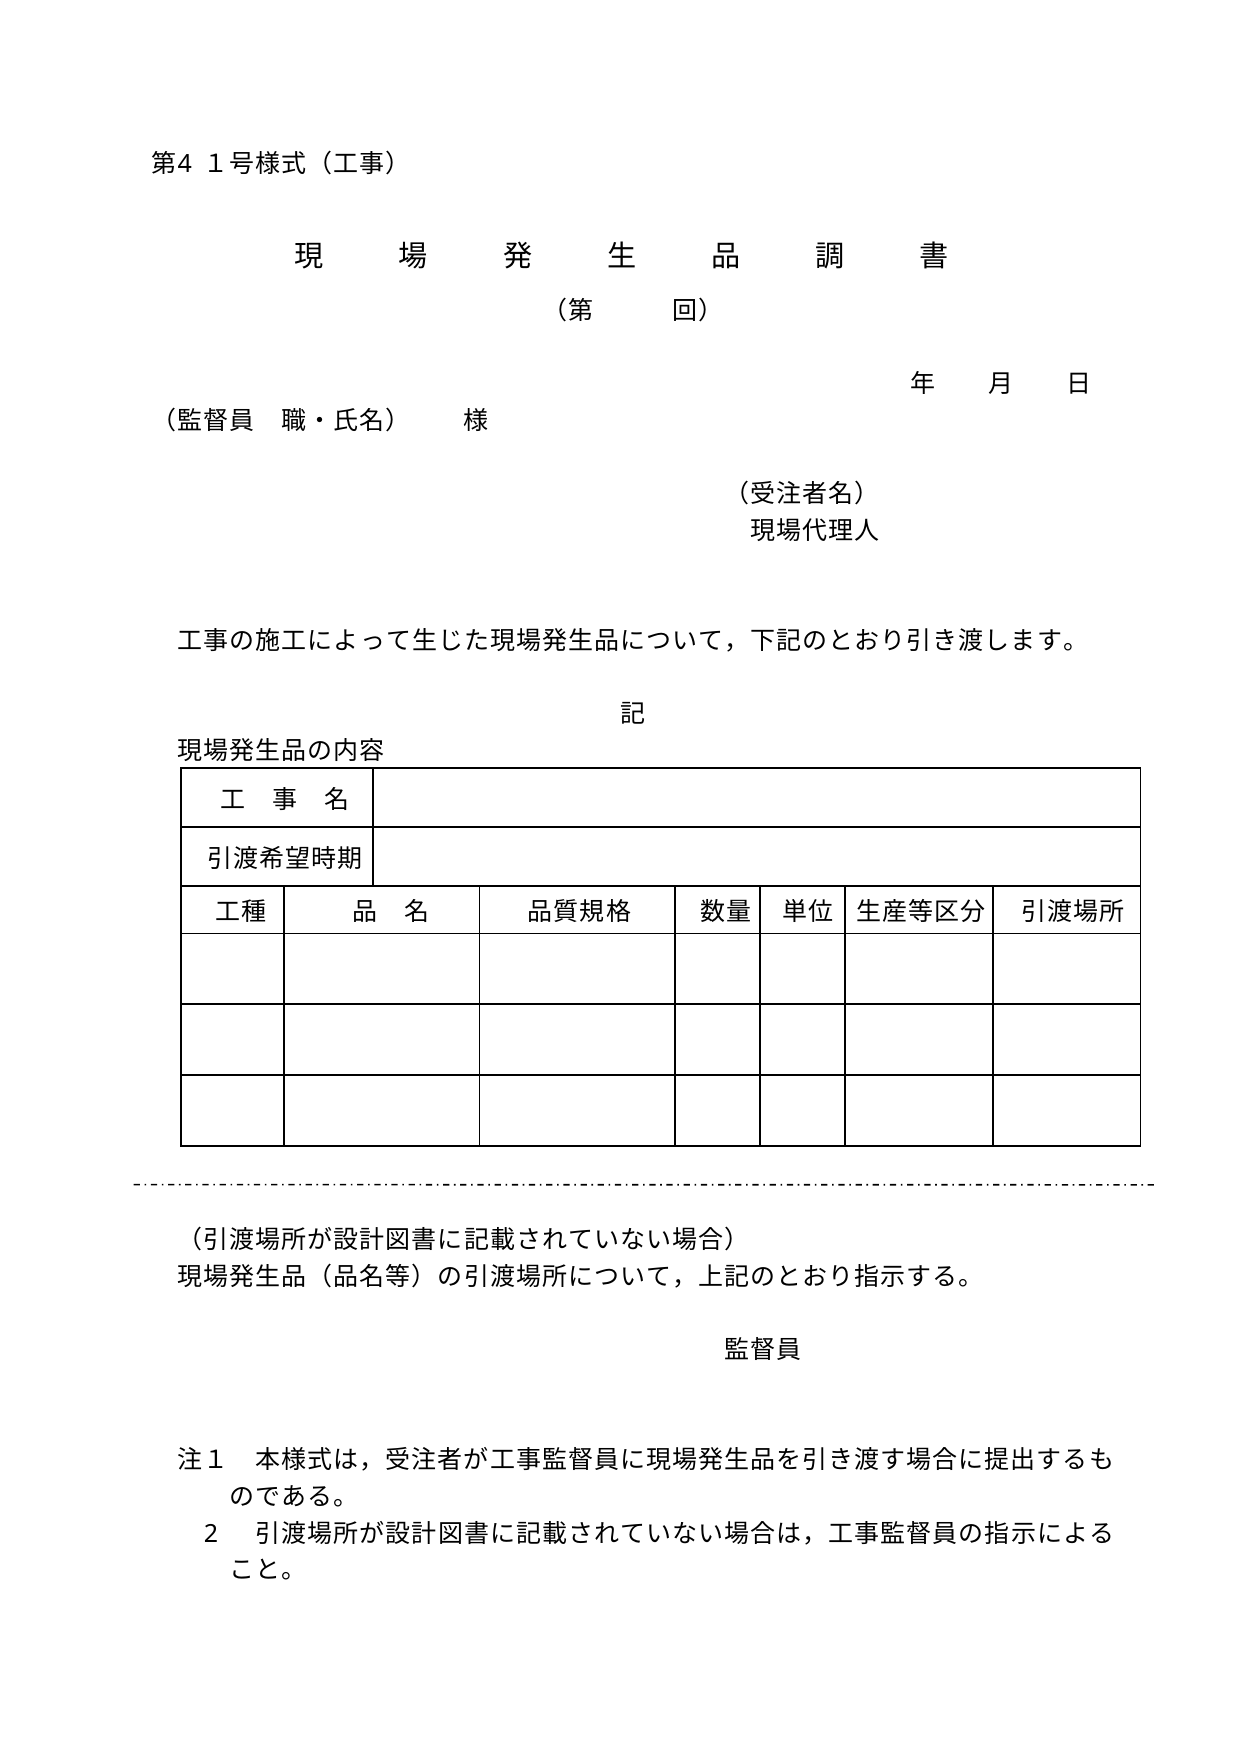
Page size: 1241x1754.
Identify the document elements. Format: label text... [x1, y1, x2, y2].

table_cell [182, 1076, 283, 1145]
table_cell [994, 1076, 1140, 1145]
table_cell [285, 1005, 479, 1074]
text 第4１号様式（工事） [151, 144, 1115, 180]
text 記 [151, 694, 1115, 730]
table_header [374, 769, 1140, 826]
table_cell 数量 [676, 887, 759, 932]
text （引渡場所が設計図書に記載されていない場合） [151, 1220, 1115, 1256]
table_cell [285, 1076, 479, 1145]
table_cell 品 名 [285, 887, 479, 932]
table_cell [182, 934, 283, 1003]
text 現場発生品の内容 [151, 730, 1115, 767]
table_cell 単位 [761, 887, 844, 932]
table_cell [676, 1076, 759, 1145]
text 現場発生品（品名等）の引渡場所について，上記のとおり指示する。 [151, 1256, 1115, 1293]
text 監督員 [724, 1330, 1115, 1366]
table_cell [846, 1076, 992, 1145]
text 現 場 発 生 品 調 書 [151, 217, 1115, 290]
text 年 月 日 [151, 364, 1092, 400]
table_cell 工種 [182, 887, 283, 932]
table_cell [761, 1076, 844, 1145]
table_cell [761, 1005, 844, 1074]
text （第 回） [151, 290, 1115, 327]
table_header 工 事 名 [182, 769, 372, 826]
text 現場代理人 [701, 510, 1115, 547]
table_cell 引渡希望時期 [182, 828, 372, 885]
table_cell [374, 828, 1140, 885]
text 工事の施工によって生じた現場発生品について，下記のとおり引き渡します。 [151, 620, 1115, 657]
table_cell [994, 934, 1140, 1003]
table_cell 生産等区分 [846, 887, 992, 932]
text 注１ 本様式は，受注者が工事監督員に現場発生品を引き渡す場合に提出するものである。 [174, 1440, 1115, 1513]
text （監督員 職・氏名） 様 [151, 400, 1115, 437]
table_cell [676, 1005, 759, 1074]
table_cell [480, 1076, 674, 1145]
table_cell [285, 934, 479, 1003]
table_cell [676, 934, 759, 1003]
table_cell [761, 934, 844, 1003]
table_cell [182, 1005, 283, 1074]
table_cell 引渡場所 [994, 887, 1140, 932]
table_cell [480, 1005, 674, 1074]
table_cell [994, 1005, 1140, 1074]
text 2 引渡場所が設計図書に記載されていない場合は，工事監督員の指示によること。 [174, 1513, 1115, 1586]
table_cell 品質規格 [480, 887, 674, 932]
text （受注者名） [701, 474, 1115, 510]
table_cell [846, 1005, 992, 1074]
table_cell [846, 934, 992, 1003]
table_cell [480, 934, 674, 1003]
